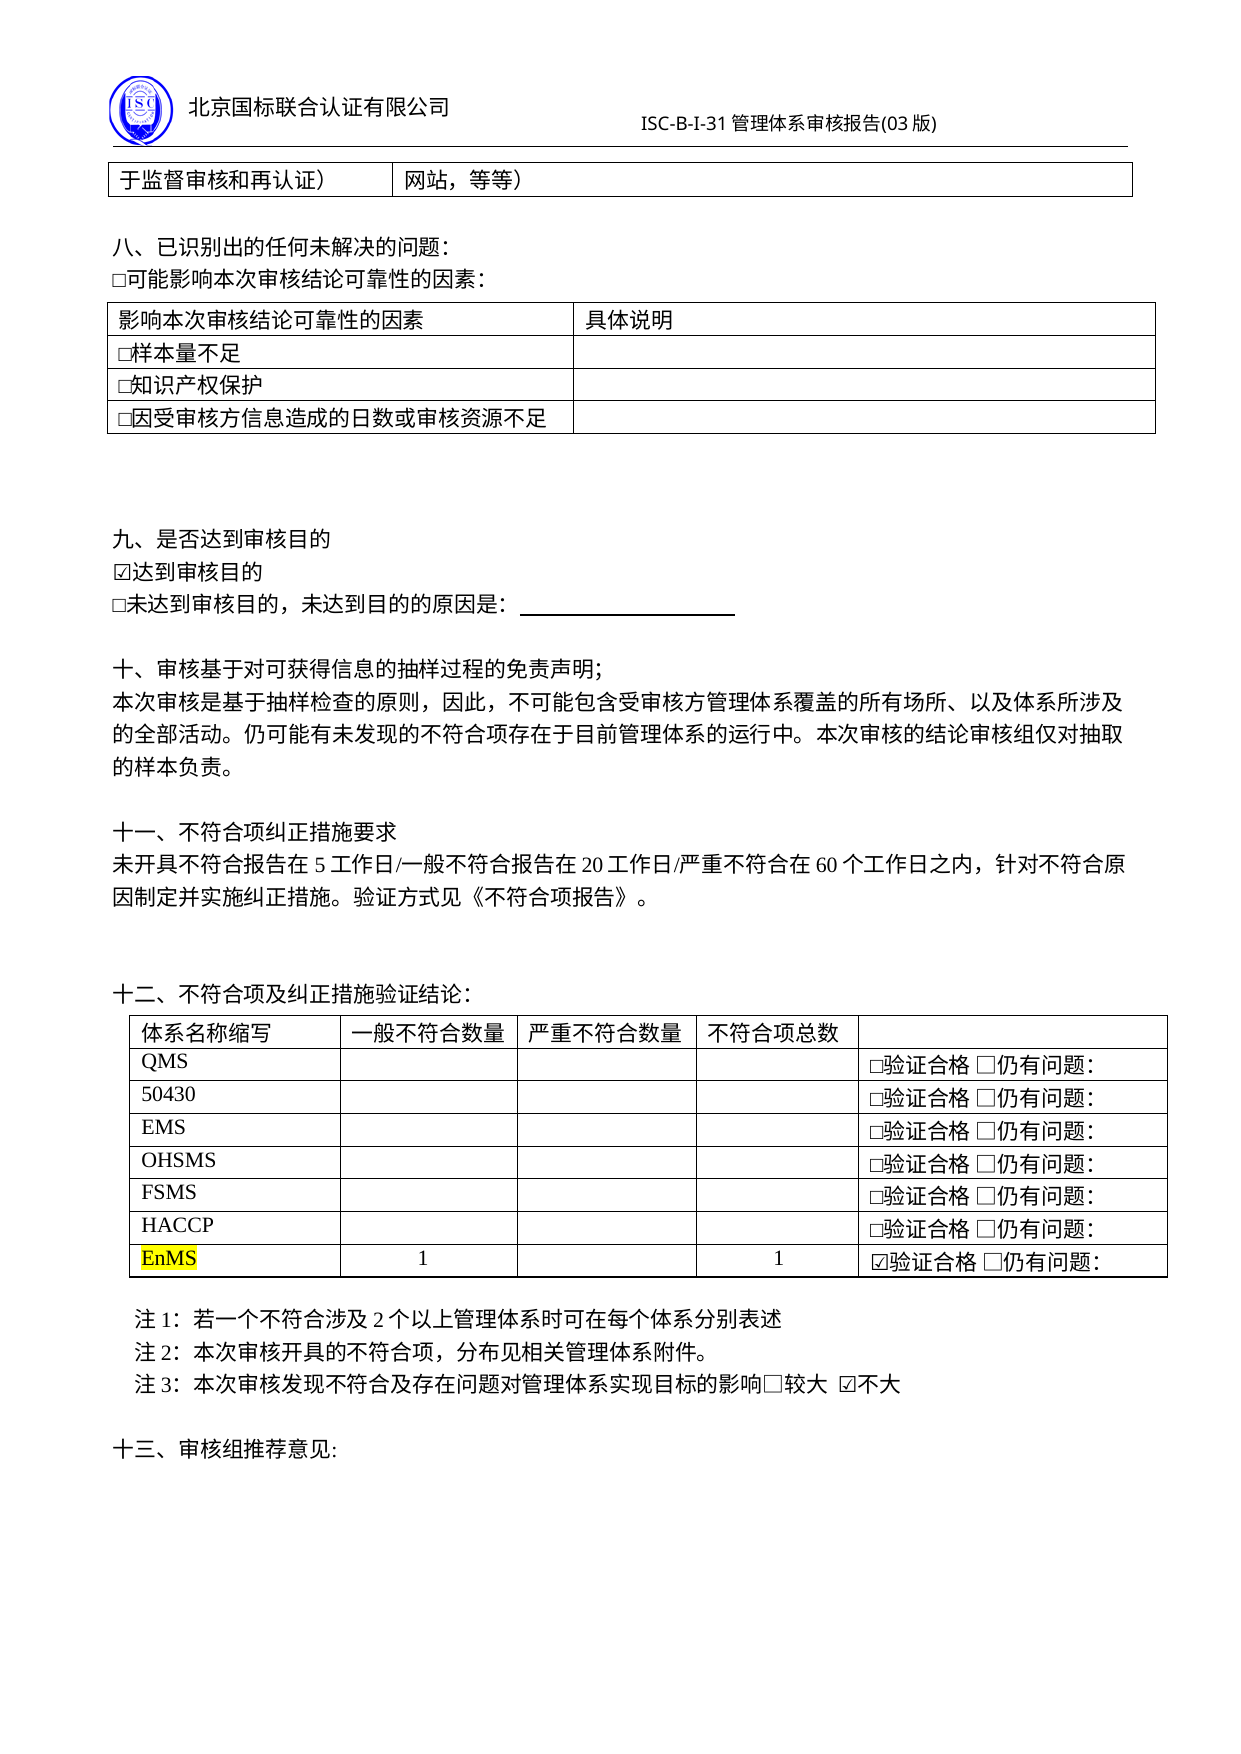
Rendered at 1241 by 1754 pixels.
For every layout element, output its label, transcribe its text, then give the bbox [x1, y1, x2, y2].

table_cell [518, 1114, 696, 1146]
table_cell 50430 [130, 1081, 340, 1113]
table_cell [341, 1049, 517, 1080]
table_cell HACCP [130, 1212, 340, 1244]
table_cell [697, 1212, 858, 1244]
table_cell □样本量不足 [108, 336, 573, 367]
text 九、是否达到审核目的 [112, 522, 1128, 554]
table_cell [574, 336, 1155, 367]
table_header 具体说明 [574, 303, 1155, 335]
table_cell [518, 1147, 696, 1178]
table_cell [518, 1212, 696, 1244]
table_cell EnMS [130, 1245, 340, 1276]
picture [108, 76, 174, 145]
table_cell [341, 1179, 517, 1211]
table_header 一般不符合数量 [341, 1016, 517, 1047]
table_cell [697, 1147, 858, 1178]
table_cell QMS [130, 1049, 340, 1080]
text 十一、不符合项纠正措施要求 [112, 814, 1128, 847]
table_header [859, 1016, 1167, 1047]
table_cell □验证合格 □仍有问题： [859, 1049, 1167, 1080]
table_cell FSMS [130, 1179, 340, 1211]
table_cell [341, 1081, 517, 1113]
table_cell [574, 401, 1155, 433]
text 注3：本次审核发现不符合及存在问题对管理体系实现目标的影响□较大 ☑不大 [112, 1367, 1128, 1399]
text ☑达到审核目的 [112, 554, 1128, 587]
text 十二、不符合项及纠正措施验证结论： [112, 977, 1128, 1009]
table_header 不符合项总数 [697, 1016, 858, 1047]
table_cell □验证合格 □仍有问题： [859, 1114, 1167, 1146]
table_cell [697, 1114, 858, 1146]
table_header 体系名称缩写 [130, 1016, 340, 1047]
text 未开具不符合报告在5工作日/一般不符合报告在20工作日/严重不符合在60个工作日之内，针对不符合原因制定并实施纠正措施。验证方式见《不符合项报告》。 [112, 847, 1128, 912]
table_cell 证书和标志的使用（适用于监督审核和再认证） [109, 163, 392, 196]
text 八、已识别出的任何未解决的问题： [112, 229, 1128, 262]
table_cell [341, 1114, 517, 1146]
table_cell [697, 1081, 858, 1113]
text 注2：本次审核开具的不符合项，分布见相关管理体系附件。 [112, 1334, 1128, 1367]
table_cell [697, 1049, 858, 1080]
text 十、审核基于对可获得信息的抽样过程的免责声明； [112, 652, 1128, 684]
text □可能影响本次审核结论可靠性的因素： [112, 262, 1128, 294]
table_cell □因受审核方信息造成的日数或审核资源不足 [108, 401, 573, 433]
table_cell [341, 1147, 517, 1178]
table_header 严重不符合数量 [518, 1016, 696, 1047]
table_cell 1 [341, 1245, 517, 1276]
table_cell [341, 1212, 517, 1244]
text 注1：若一个不符合涉及2个以上管理体系时可在每个体系分别表述 [112, 1009, 1128, 1334]
table_cell [518, 1081, 696, 1113]
table_cell 1 [697, 1245, 858, 1276]
table_cell [518, 1179, 696, 1211]
table_cell ☑验证合格 □仍有问题： [859, 1245, 1167, 1276]
table_cell 依据规定使用标志和证书。有进行相关的抽查（如：名片，公司宣传册，网站，等等） [393, 163, 1132, 196]
table_cell □验证合格 □仍有问题： [859, 1179, 1167, 1211]
table_cell □验证合格 □仍有问题： [859, 1081, 1167, 1113]
table_header 影响本次审核结论可靠性的因素 [108, 303, 573, 335]
table_cell OHSMS [130, 1147, 340, 1178]
text □未达到审核目的，未达到目的的原因是： [112, 587, 1128, 619]
text 十三、审核组推荐意见: [112, 1432, 1128, 1464]
table_cell □验证合格 □仍有问题： [859, 1212, 1167, 1244]
table_cell [518, 1245, 696, 1276]
table_cell [574, 369, 1155, 400]
table_cell □验证合格 □仍有问题： [859, 1147, 1167, 1178]
table_cell EMS [130, 1114, 340, 1146]
text 本次审核是基于抽样检查的原则，因此，不可能包含受审核方管理体系覆盖的所有场所、以及体系所涉及的全部活动。仍可能有未发现的不符合项存在于目前管理体系的运行中。本次审核的结论审核组仅对抽取的样本负责。 [112, 684, 1128, 782]
table_cell [518, 1049, 696, 1080]
table_cell □知识产权保护 [108, 369, 573, 400]
table_cell [697, 1179, 858, 1211]
